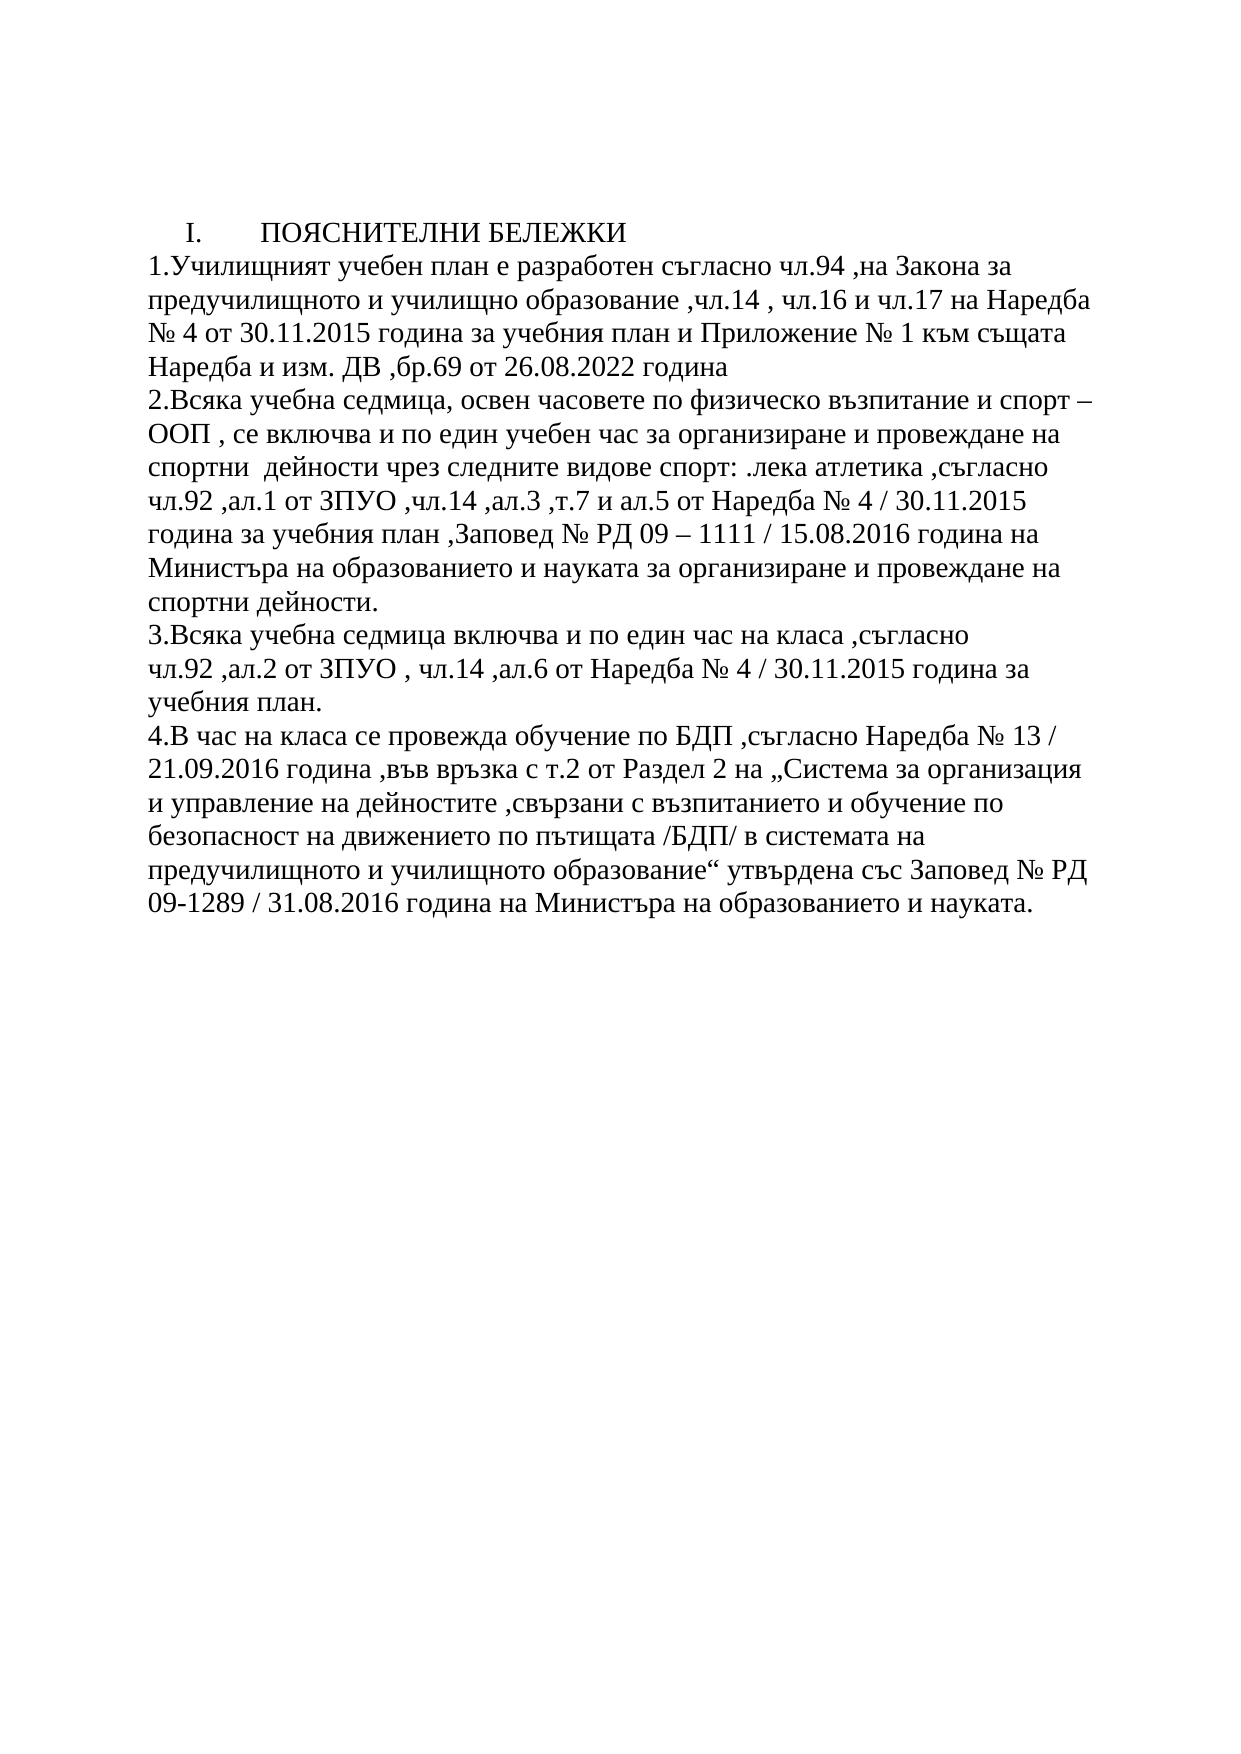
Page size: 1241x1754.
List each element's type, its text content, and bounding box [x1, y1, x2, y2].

text 2.Всяка учебна седмица, освен часовете по физическо възпитание и спорт – ООП , се включва и по един учебен час за организиране и провеждане на спортни дейности чрез следните видове спорт: .лека атлетика ,съгласно чл.92 ,ал.1 от ЗПУО ,чл.14 ,ал.3 ,т.7 и ал.5 от Наредба № 4 / 30.11.2015 година за учебния план ,Заповед № РД 09 – 1111 / 15.08.2016 година на Министъра на образованието и науката за организиране и провеждане на спортни дейности. [148, 382, 1093, 617]
list ПОЯСНИТЕЛНИ БЕЛЕЖКИ [185, 215, 1093, 248]
text 1.Училищният учебен план е разработен съгласно чл.94 ,на Закона за предучилищното и училищно образование ,чл.14 , чл.16 и чл.17 на Наредба № 4 от 30.11.2015 година за учебния план и Приложение № 1 към същата Наредба и изм. ДВ ,бр.69 от 26.08.2022 година [148, 248, 1093, 382]
text 3.Всяка учебна седмица включва и по един час на класа ,съгласно чл.92 ,ал.2 от ЗПУО , чл.14 ,ал.6 от Наредба № 4 / 30.11.2015 година за учебния план. [148, 617, 1093, 718]
text 4.В час на класа се провежда обучение по БДП ,съгласно Наредба № 13 / 21.09.2016 година ,във връзка с т.2 от Раздел 2 на „Система за организация и управление на дейностите ,свързани с възпитанието и обучение по безопасност на движението по пътищата /БДП/ в системата на предучилищното и училищното образование“ утвърдена със Заповед № РД 09-1289 / 31.08.2016 година на Министъра на образованието и науката. [148, 718, 1093, 919]
